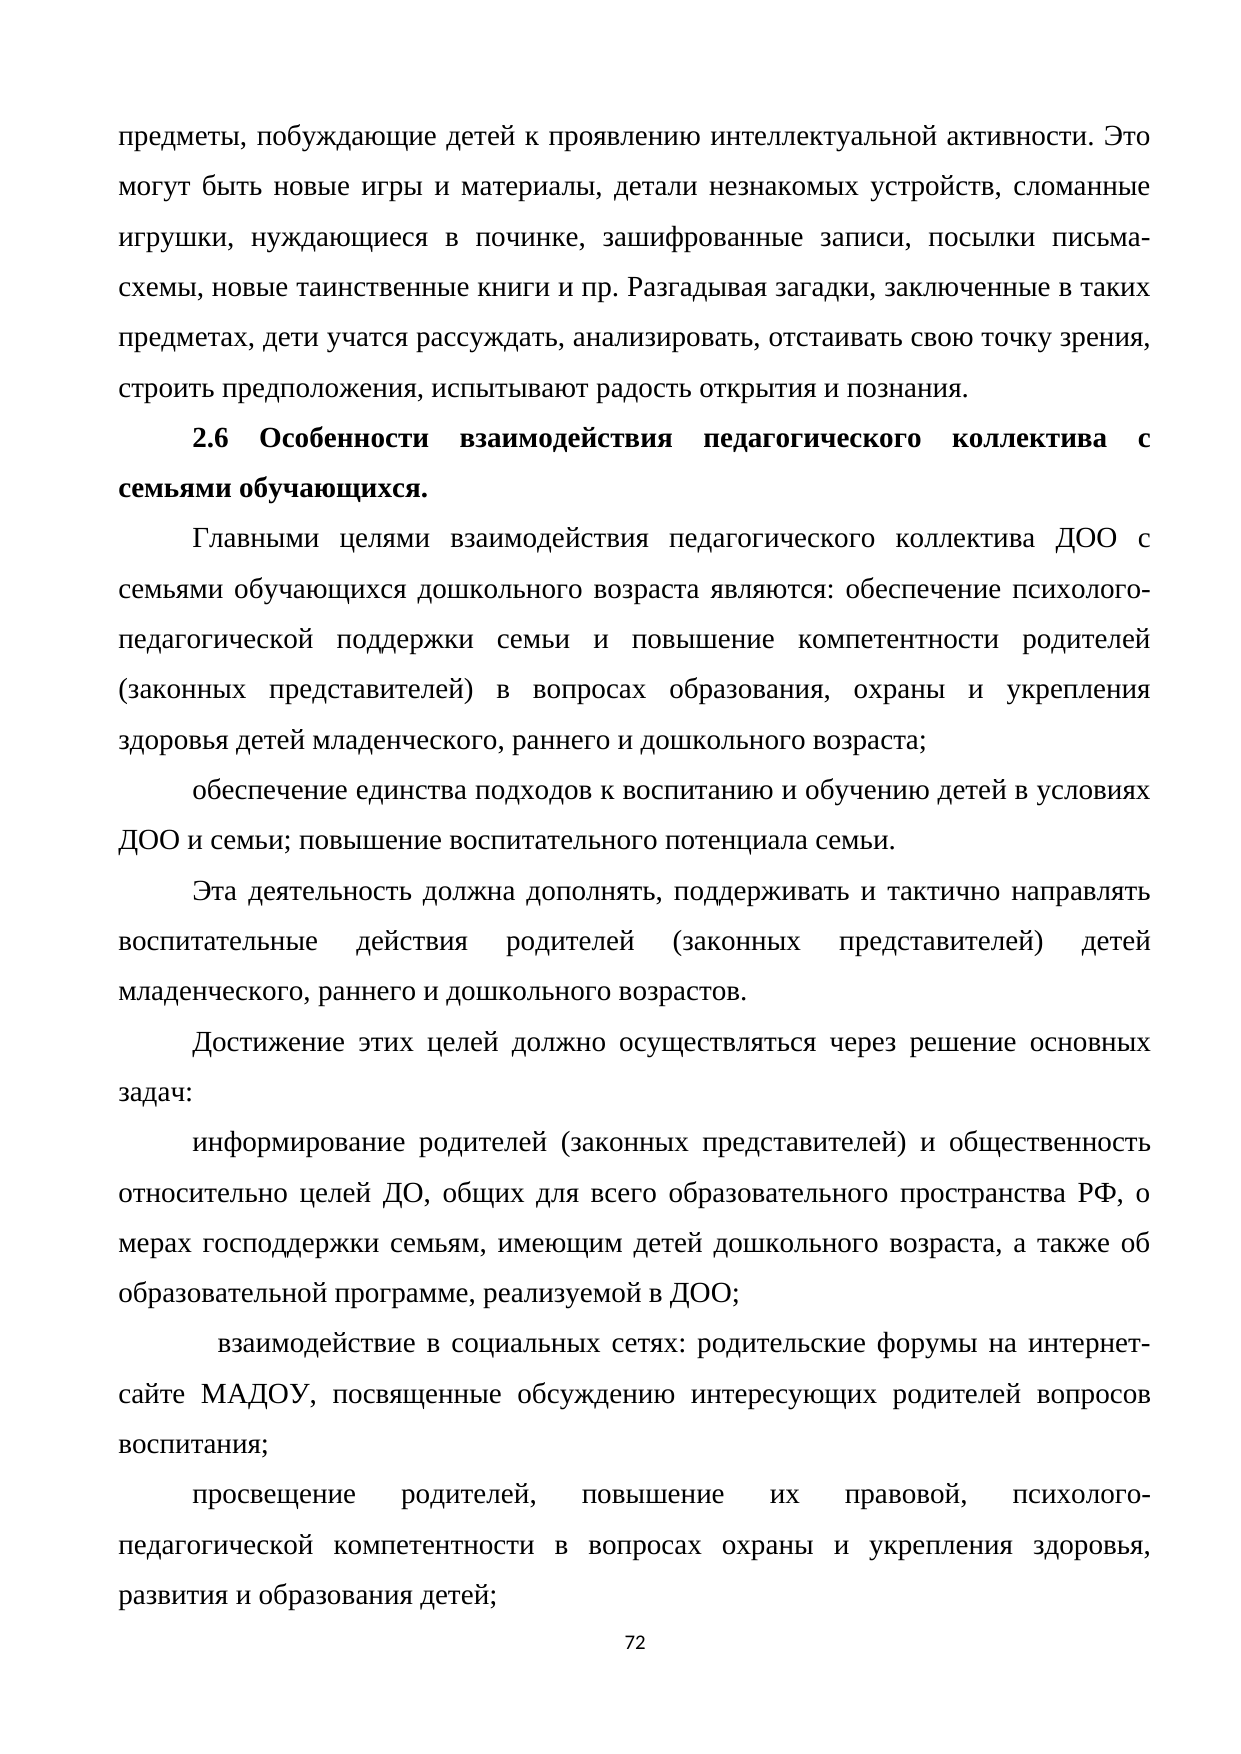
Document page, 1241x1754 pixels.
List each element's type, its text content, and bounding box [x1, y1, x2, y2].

text взаимодействие в социальных сетях: родительские форумы на интернет-сайте МАДОУ, посвященные обсуждению интересующих родителей вопросов воспитания; [118, 1326, 1152, 1460]
text обеспечение единства подходов к воспитанию и обучению детей в условиях ДОО и семьи; повышение воспитательного потенциала семьи. [118, 772, 1152, 856]
text просвещение родителей, повышение их правовой, психолого-педагогической компетентности в вопросах охраны и укрепления здоровья, развития и образования детей; [118, 1477, 1152, 1611]
text 2.6 Особенности взаимодействия педагогического коллектива с семьями обучающихся. [118, 420, 1152, 504]
text информирование родителей (законных представителей) и общественность относительно целей ДО, общих для всего образовательного пространства РФ, о мерах господдержки семьям, имеющим детей дошкольного возраста, а также об образовательной программе, реализуемой в ДОО; [118, 1124, 1152, 1309]
text Эта деятельность должна дополнять, поддерживать и тактично направлять воспитательные действия родителей (законных представителей) детей младенческого, раннего и дошкольного возрастов. [118, 873, 1152, 1007]
text Достижение этих целей должно осуществляться через решение основных задач: [118, 1024, 1152, 1108]
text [118, 118, 1152, 403]
text Главными целями взаимодействия педагогического коллектива ДОО с семьями обучающихся дошкольного возраста являются: обеспечение психолого-педагогической поддержки семьи и повышение компетентности родителей (законных представителей) в вопросах образования, охраны и укрепления здоровья детей младенческого, раннего и дошкольного возраста; [118, 521, 1152, 755]
